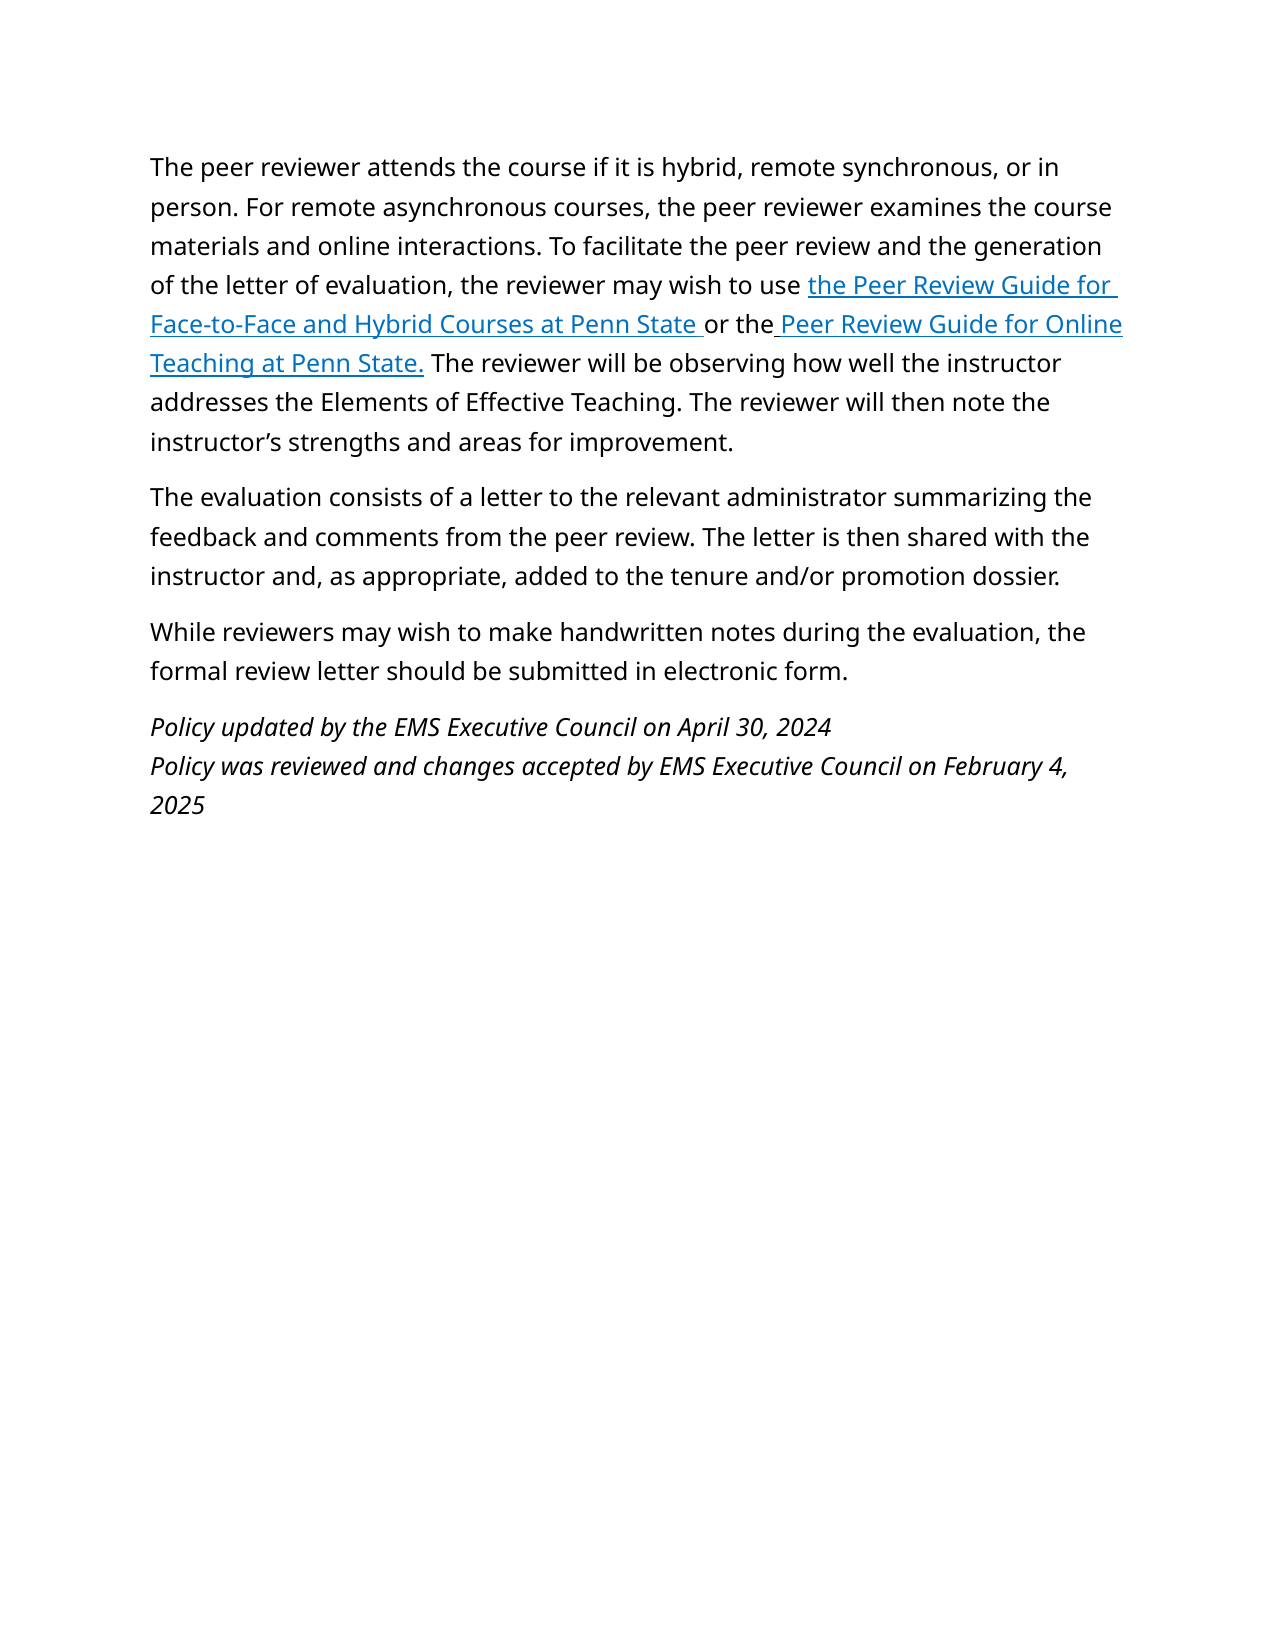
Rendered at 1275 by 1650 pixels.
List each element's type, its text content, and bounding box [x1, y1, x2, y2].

text Policy updated by the EMS Executive Council on April 30, 2024 Policy was reviewed and changes accepted by EMS Executive Council on February 4, 2025 [150, 709, 1125, 822]
text The evaluation consists of a letter to the relevant administrator summarizing the feedback and comments from the peer review. The letter is then shared with the instructor and, as appropriate, added to the tenure and/or promotion dossier. [150, 480, 1125, 592]
text The peer reviewer attends the course if it is hybrid, remote synchronous, or in person. For remote asynchronous courses, the peer reviewer examines the course materials and online interactions. To facilitate the peer review and the generation of the letter of evaluation, the reviewer may wish to use the Peer Review Guide for Face-to-Face and Hybrid Courses at Penn State or the Peer Review Guide for Online Teaching at Penn State. The reviewer will be observing how well the instructor addresses the Elements of Effective Teaching. The reviewer will then note the instructor’s strengths and areas for improvement. [150, 150, 1125, 458]
text While reviewers may wish to make handwritten notes during the evaluation, the formal review letter should be submitted in electronic form. [150, 614, 1125, 687]
